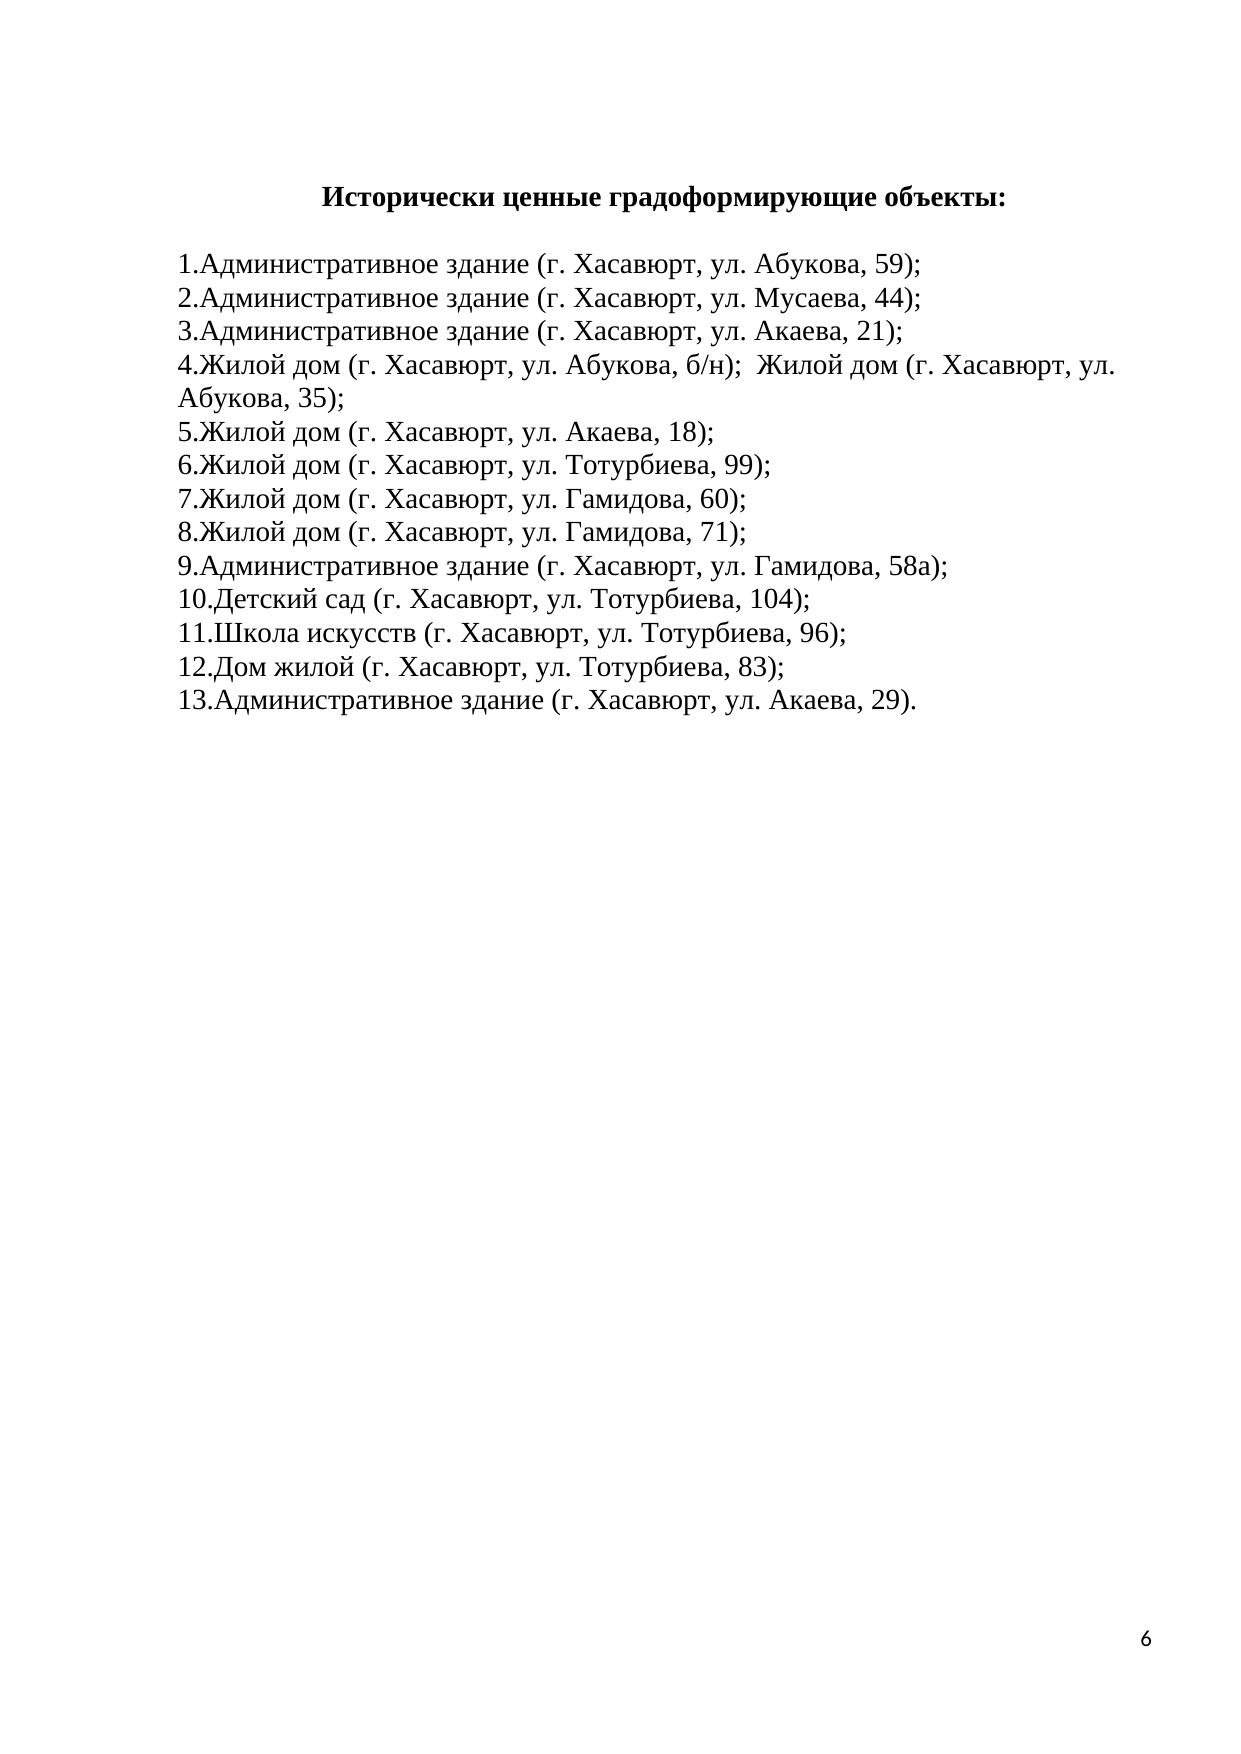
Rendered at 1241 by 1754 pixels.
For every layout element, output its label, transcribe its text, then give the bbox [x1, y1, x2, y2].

text Исторически ценные градоформирующие объекты: [177, 179, 1152, 213]
text 4.Жилой дом (г. Хасавюрт, ул. Абукова, б/н); Жилой дом (г. Хасавюрт, ул. Абукова, 35); [177, 347, 1152, 414]
text 1.Административное здание (г. Хасавюрт, ул. Абукова, 59); [177, 246, 1152, 280]
text 13.Административное здание (г. Хасавюрт, ул. Акаева, 29). [177, 682, 1152, 716]
text 12.Дом жилой (г. Хасавюрт, ул. Тотурбиева, 83); [177, 649, 1152, 682]
text 7.Жилой дом (г. Хасавюрт, ул. Гамидова, 60); [177, 481, 1152, 514]
text 9.Административное здание (г. Хасавюрт, ул. Гамидова, 58а); [177, 548, 1152, 582]
text 6.Жилой дом (г. Хасавюрт, ул. Тотурбиева, 99); [177, 447, 1152, 481]
text 11.Школа искусств (г. Хасавюрт, ул. Тотурбиева, 96); [177, 615, 1152, 649]
text 2.Административное здание (г. Хасавюрт, ул. Мусаева, 44); [177, 280, 1152, 313]
text 5.Жилой дом (г. Хасавюрт, ул. Акаева, 18); [177, 414, 1152, 447]
text 3.Административное здание (г. Хасавюрт, ул. Акаева, 21); [177, 313, 1152, 347]
text 8.Жилой дом (г. Хасавюрт, ул. Гамидова, 71); [177, 514, 1152, 548]
text 10.Детский сад (г. Хасавюрт, ул. Тотурбиева, 104); [177, 582, 1152, 615]
